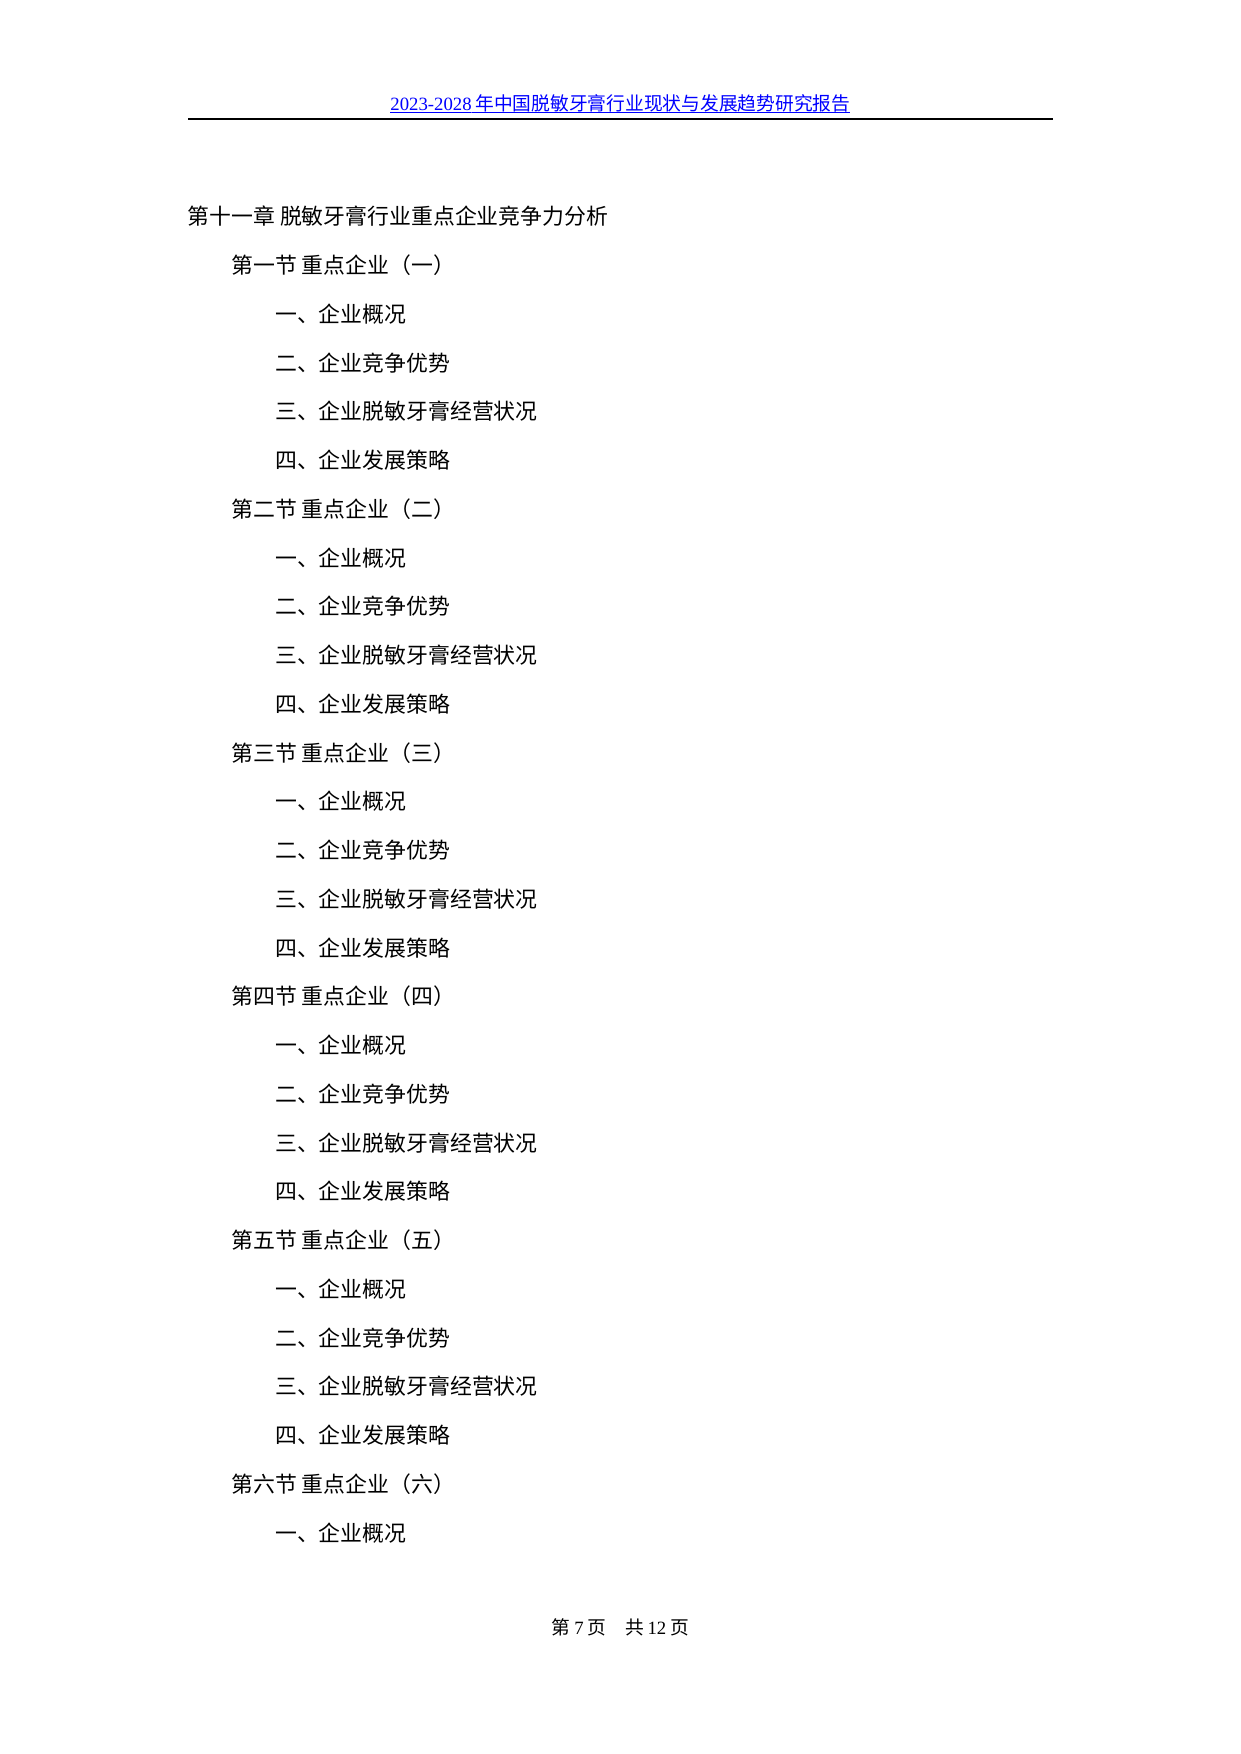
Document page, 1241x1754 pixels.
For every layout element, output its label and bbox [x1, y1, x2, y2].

text [187, 150, 1053, 1548]
